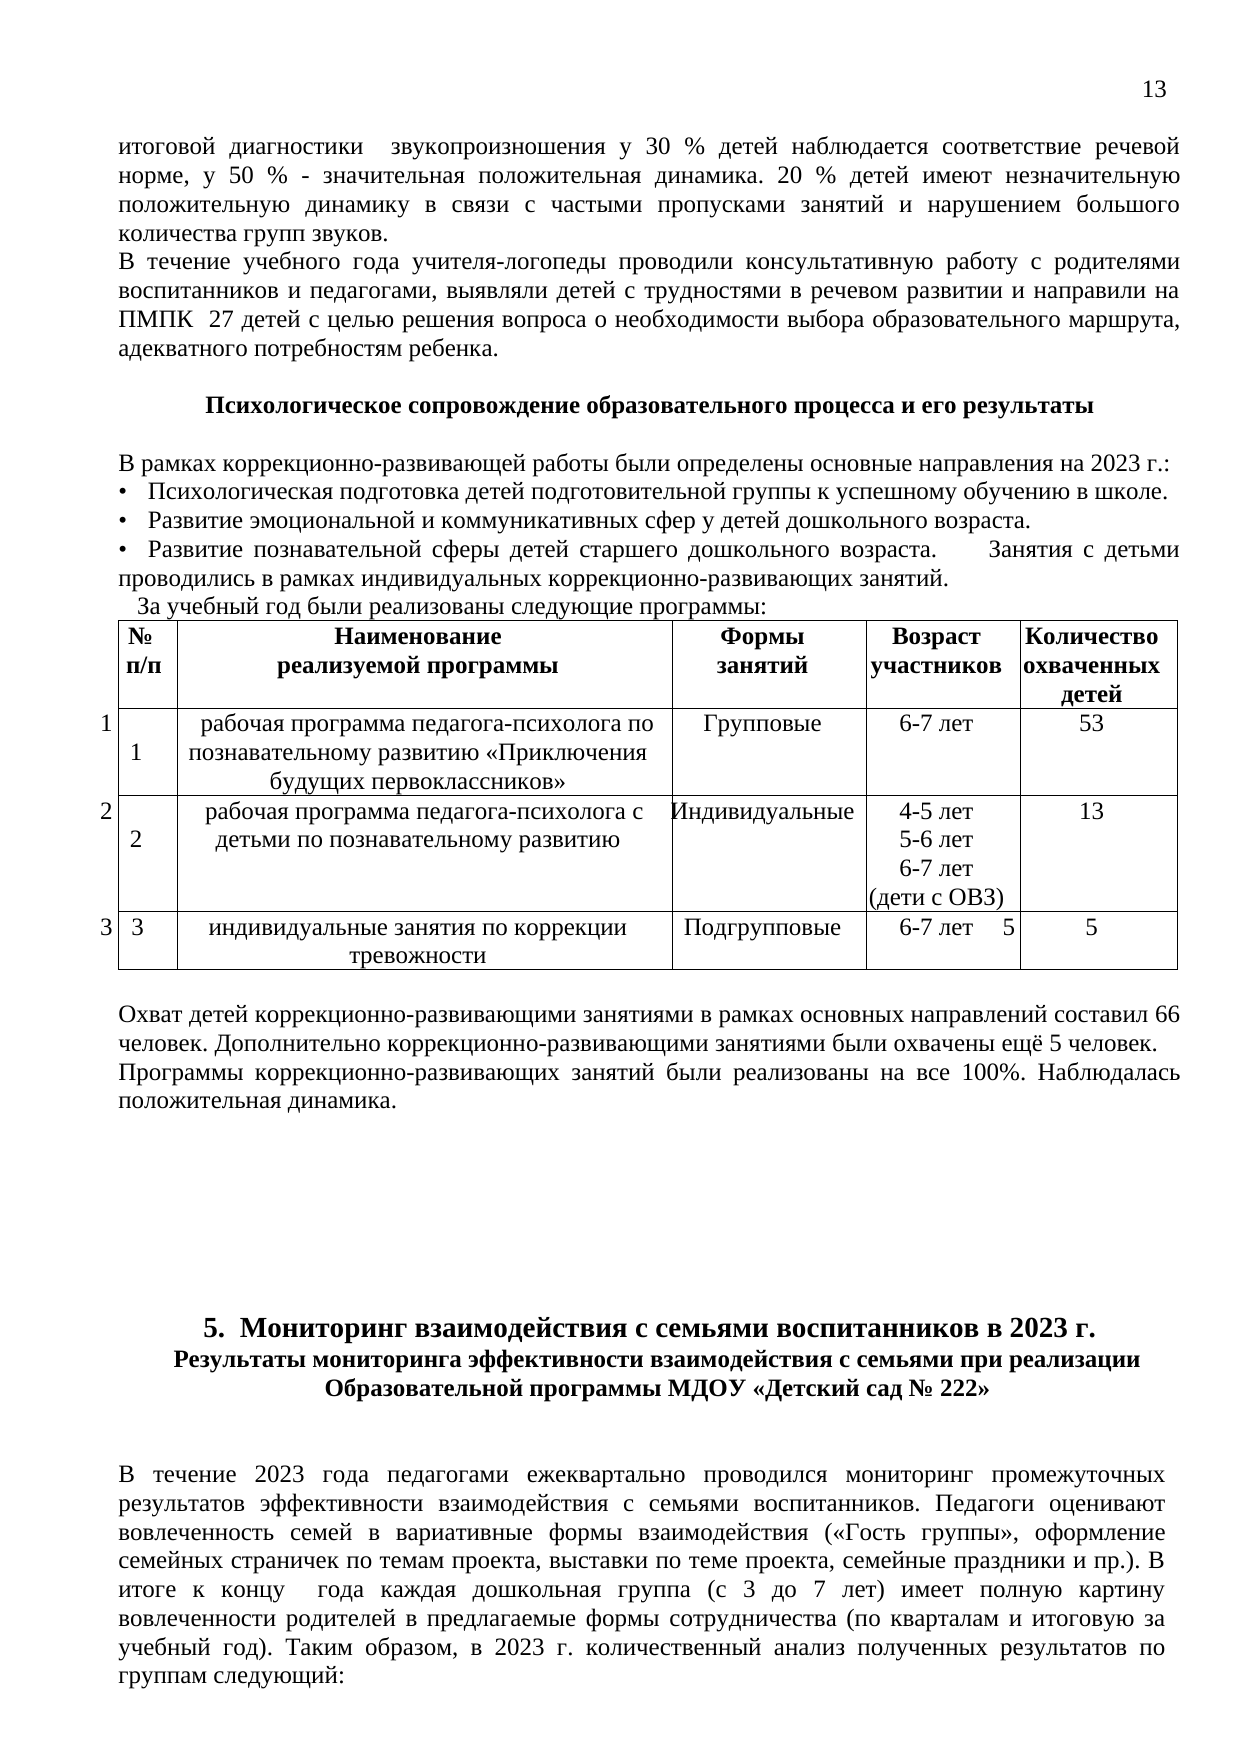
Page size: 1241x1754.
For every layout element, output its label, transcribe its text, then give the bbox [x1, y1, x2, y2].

table_cell 2 2 [119, 796, 177, 911]
text Программы коррекционно-развивающих занятий были реализованы на все 100%. Наблюдалась положительная динамика. [118, 1057, 1181, 1114]
table_header Наименование реализуемой программы [178, 621, 672, 707]
table_header Возраст участников [867, 621, 1020, 707]
table_cell 53 [1021, 709, 1177, 795]
text • Развитие эмоциональной и коммуникативных сфер у детей дошкольного возраста. [118, 505, 1181, 534]
table_cell 1 1 [119, 709, 177, 795]
text • Развитие познавательной сферы детей старшего дошкольного возраста. Занятия с детьми проводились в рамках индивидуальных коррекционно-развивающих занятий. [118, 534, 1181, 591]
text В течение учебного года учителя-логопеды проводили консультативную работу с родителями воспитанников и педагогами, выявляли детей с трудностями в речевом развитии и направили на ПМПК 27 детей с целью решения вопроса о необходимости выбора образовательного маршрута, адекватного потребностям ребенка. [118, 246, 1181, 361]
table_cell 13 [1021, 796, 1177, 911]
text Результаты мониторинга эффективности взаимодействия с семьями при реализации Образовательной программы МДОУ «Детский сад № 222» [148, 1344, 1167, 1402]
text 5. Мониторинг взаимодействия с семьями воспитанников в 2023 г. [118, 1311, 1181, 1344]
table_cell 4-5 лет 5-6 лет 6-7 лет (дети с ОВЗ) [867, 796, 1020, 911]
table_cell 6-7 лет [867, 912, 1020, 969]
table_cell рабочая программа педагога-психолога по познавательному развитию «Приключения будущих первоклассников» [178, 709, 672, 795]
list В течение 2023 года педагогами ежеквартально проводился мониторинг промежуточных результатов эффективности взаимодействия с семьями воспитанников. Педагоги оценивают вовлеченность семей в вариативные формы взаимодействия («Гость группы», оформление семейных страничек по темам проекта, выставки по теме проекта, семейные праздники и пр.). В итоге к концу года каждая дошкольная группа (с 3 до 7 лет) имеет полную картину вовлеченности родителей в предлагаемые формы сотрудничества (по кварталам и итоговую за учебный год). Таким образом, в 2023 г. количественный анализ полученных результатов по группам следующий: [118, 1459, 1167, 1689]
table_cell Индивидуальные [673, 796, 866, 911]
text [118, 131, 1181, 246]
text • Психологическая подготовка детей подготовительной группы к успешному обучению в школе. [118, 476, 1181, 505]
text Психологическое сопровождение образовательного процесса и его результаты [118, 390, 1181, 419]
table_cell Групповые [673, 709, 866, 795]
text В рамках коррекционно-развивающей работы были определены основные направления на 2023 г.: [118, 448, 1181, 476]
table_header № п/п [119, 621, 177, 707]
text За учебный год были реализованы следующие программы: [118, 591, 1181, 620]
table_cell индивидуальные занятия по коррекции тревожности [178, 912, 672, 969]
text Охват детей коррекционно-развивающими занятиями в рамках основных направлений составил 66 человек. Дополнительно коррекционно-развивающими занятиями были охвачены ещё 5 человек. [118, 999, 1181, 1057]
table_cell Подгрупповые [673, 912, 866, 969]
table_header Количество охваченных детей [1021, 621, 1177, 707]
table_cell рабочая программа педагога-психолога с детьми по познавательному развитию [178, 796, 672, 911]
table_cell 5 5 [1021, 912, 1177, 969]
table_header Формы занятий [673, 621, 866, 707]
table_cell 6-7 лет [867, 709, 1020, 795]
table_cell 3 3 [119, 912, 177, 969]
